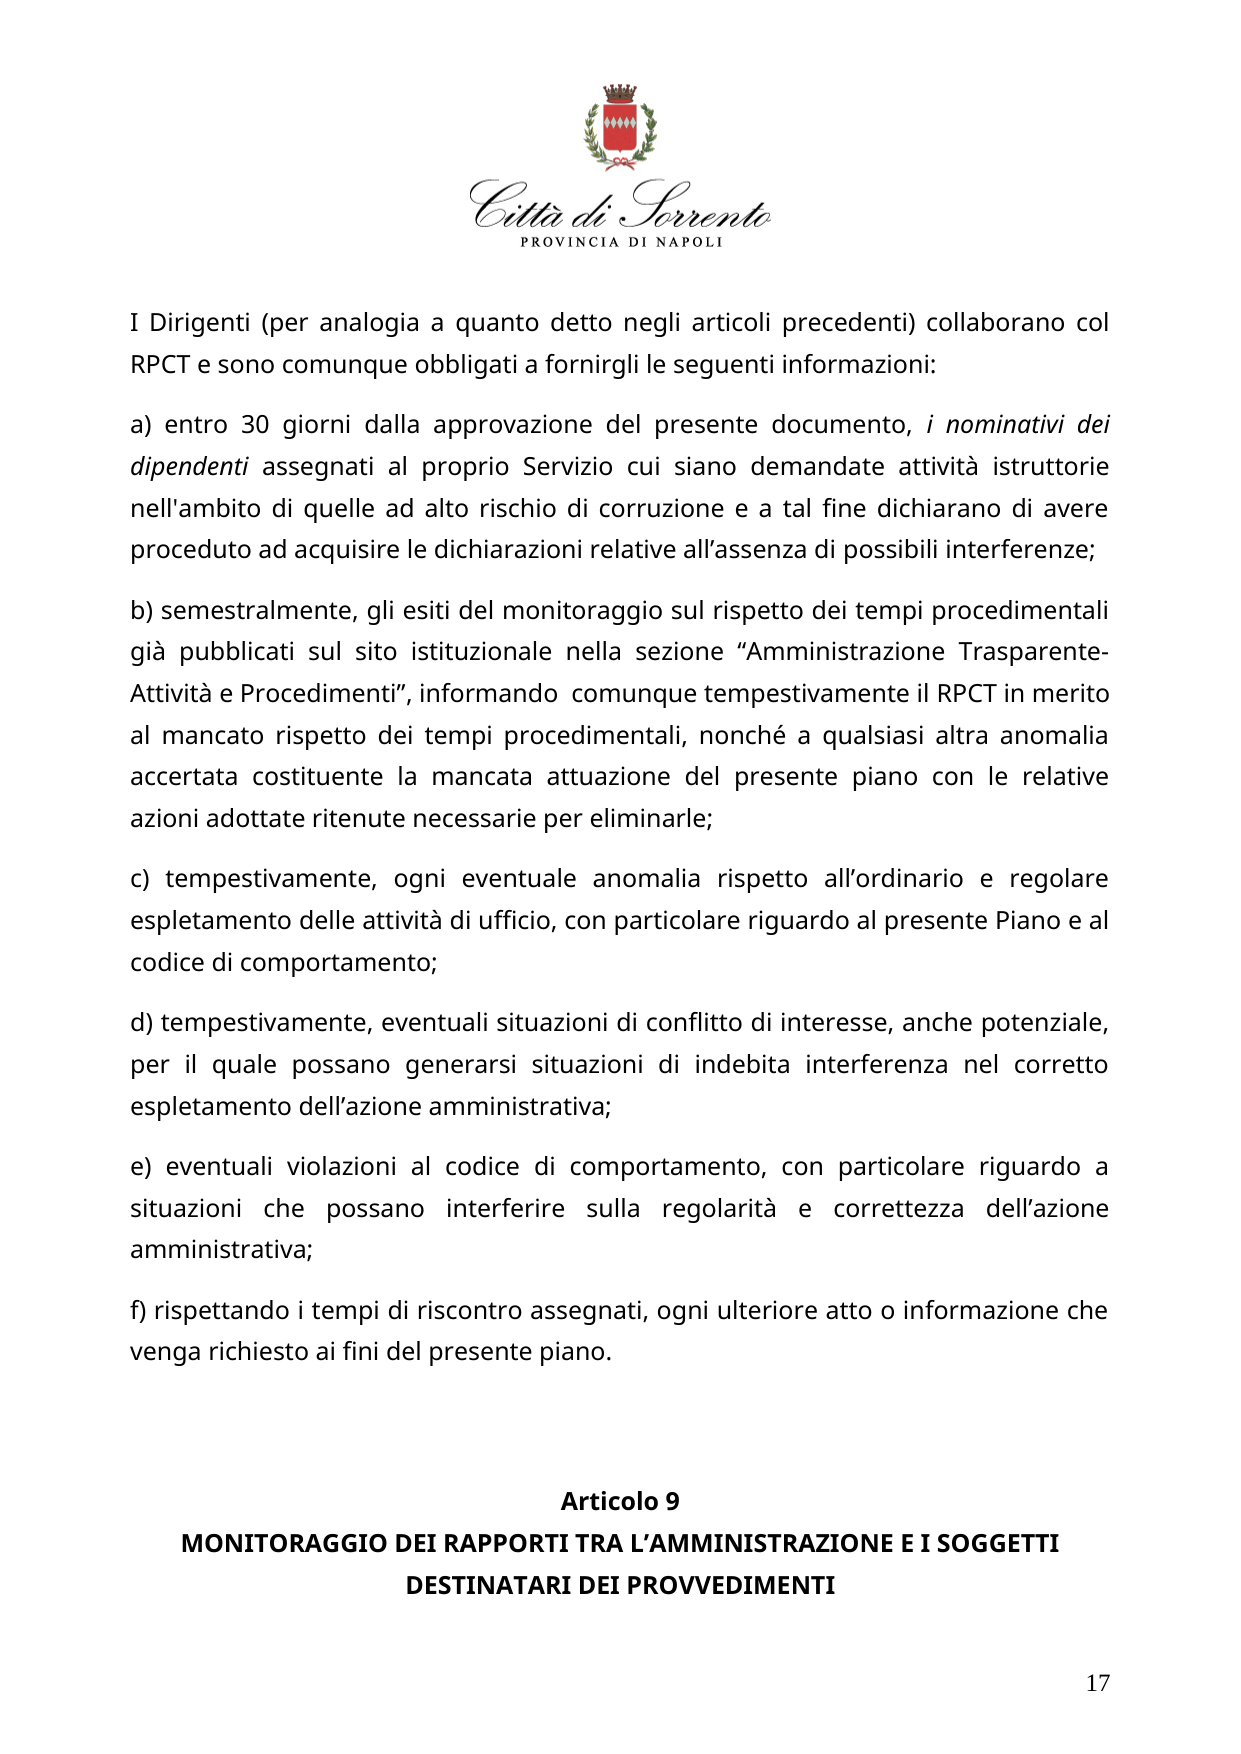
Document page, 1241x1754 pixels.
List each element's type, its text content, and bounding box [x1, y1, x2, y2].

text d) tempestivamente, eventuali situazioni di conflitto di interesse, anche potenziale, per il quale possano generarsi situazioni di indebita interferenza nel corretto espletamento dell’azione amministrativa; [130, 998, 1110, 1123]
text Articolo 9 [130, 1477, 1110, 1519]
text e) eventuali violazioni al codice di comportamento, con particolare riguardo a situazioni che possano interferire sulla regolarità e correttezza dell’azione amministrativa; [130, 1142, 1110, 1267]
text b) semestralmente, gli esiti del monitoraggio sul rispetto dei tempi procedimentali già pubblicati sul sito istituzionale nella sezione “Amministrazione Trasparente- Attività e Procedimenti”, informando comunque tempestivamente il RPCT in merito al mancato rispetto dei tempi procedimentali, nonché a qualsiasi altra anomalia accertata costituente la mancata attuazione del presente piano con le relative azioni adottate ritenute necessarie per eliminarle; [130, 586, 1110, 836]
text f) rispettando i tempi di riscontro assegnati, ogni ulteriore atto o informazione che venga richiesto ai fini del presente piano. [130, 1286, 1110, 1369]
text I Dirigenti (per analogia a quanto detto negli articoli precedenti) collaborano col RPCT e sono comunque obbligati a fornirgli le seguenti informazioni: [130, 298, 1110, 382]
text a) entro 30 giorni dalla approvazione del presente documento, i nominativi dei dipendenti assegnati al proprio Servizio cui siano demandate attività istruttorie nell'ambito di quelle ad alto rischio di corruzione e a tal fine dichiarano di avere proceduto ad acquisire le dichiarazioni relative all’assenza di possibili interferenze; [130, 400, 1110, 567]
text c) tempestivamente, ogni eventuale anomalia rispetto all’ordinario e regolare espletamento delle attività di ufficio, con particolare riguardo al presente Piano e al codice di comportamento; [130, 854, 1110, 979]
text MONITORAGGIO DEI RAPPORTI TRA L’AMMINISTRAZIONE E I SOGGETTI DESTINATARI DEI PROVVEDIMENTI [130, 1519, 1110, 1602]
picture [461, 83, 779, 257]
